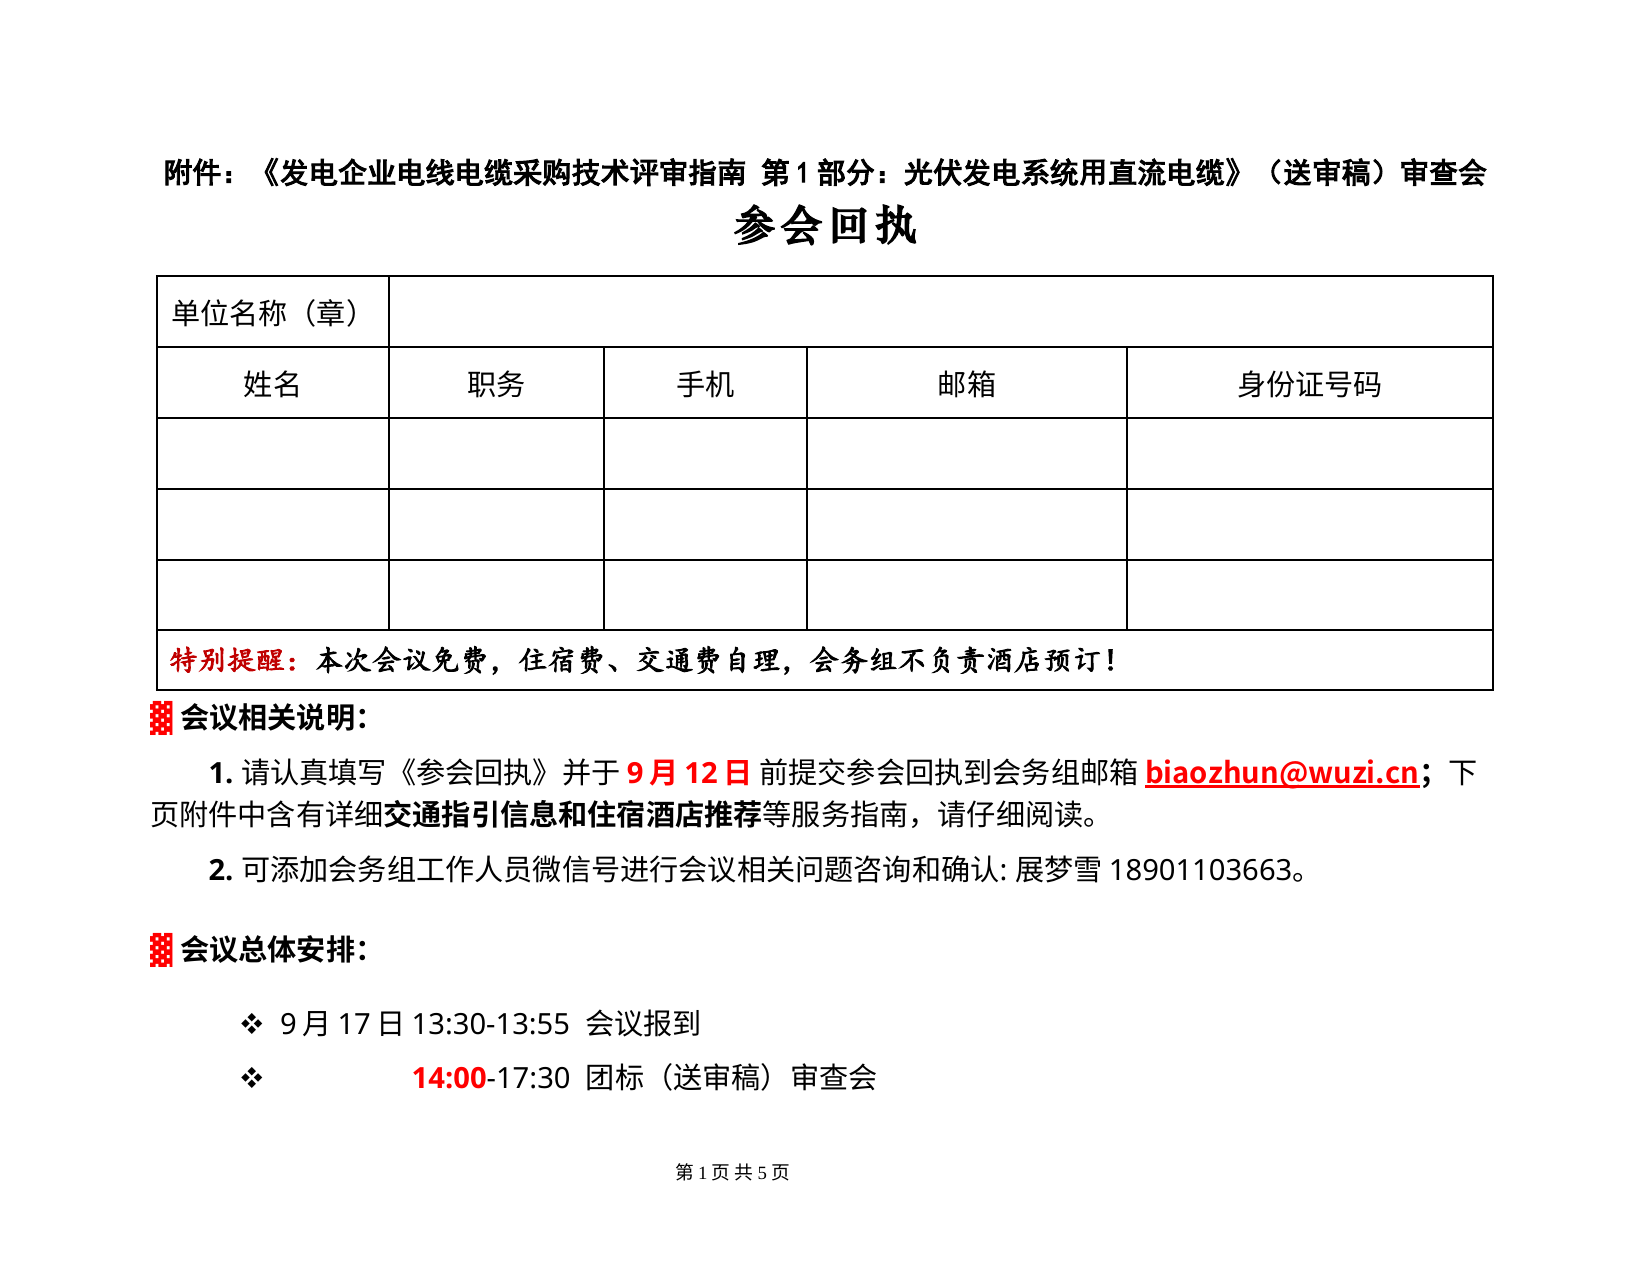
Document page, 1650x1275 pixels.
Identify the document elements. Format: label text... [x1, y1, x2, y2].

table_cell [158, 490, 388, 558]
table_cell [808, 490, 1126, 558]
table_cell [158, 419, 388, 488]
table_cell [605, 490, 806, 558]
table_cell 身份证号码 [1128, 348, 1492, 417]
list 3月28日14:00-17:30 团标（送审稿）审查会 [150, 1054, 1500, 1097]
table_cell [1128, 490, 1492, 558]
list 请认真填写《参会回执》并于 9月12日 前提交参会回执到会务组邮箱 biaozhun@wuzi.cn；下页附件中含有详细交通指引信息和住宿酒店推荐等服务指南，请仔细阅读。 [150, 749, 1500, 834]
table_cell [390, 419, 603, 488]
list 9月17日13:30-13:55 会议报到 [150, 1000, 1500, 1043]
table_cell [1128, 561, 1492, 629]
table_cell [1128, 419, 1492, 488]
text ▓ 会议总体安排： [150, 926, 1500, 969]
table_cell 职务 [390, 348, 603, 417]
table_cell 邮箱 [808, 348, 1126, 417]
table_cell [605, 561, 806, 629]
table_cell [390, 490, 603, 558]
table_header 单位名称（章） [158, 277, 388, 346]
list 可添加会务组工作人员微信号进行会议相关问题咨询和确认: 展梦雪 18901103663。 [150, 846, 1500, 889]
text ▓ 会议相关说明： [150, 694, 1500, 737]
table_cell 手机 [605, 348, 806, 417]
table_cell 姓名 [158, 348, 388, 417]
text 附件：《发电企业电线电缆采购技术评审指南 第1部分：光伏发电系统用直流电缆》（送审稿）审查会 [150, 153, 1500, 187]
table_cell [808, 561, 1126, 629]
table_cell [158, 561, 388, 629]
table_cell [390, 561, 603, 629]
table_cell 特别提醒：本次会议免费，住宿费、交通费自理，会务组不负责酒店预订！ [158, 631, 1492, 688]
table_cell [808, 419, 1126, 488]
table_cell [605, 419, 806, 488]
text 参会回执 [150, 195, 1500, 250]
table_header [390, 277, 1492, 346]
